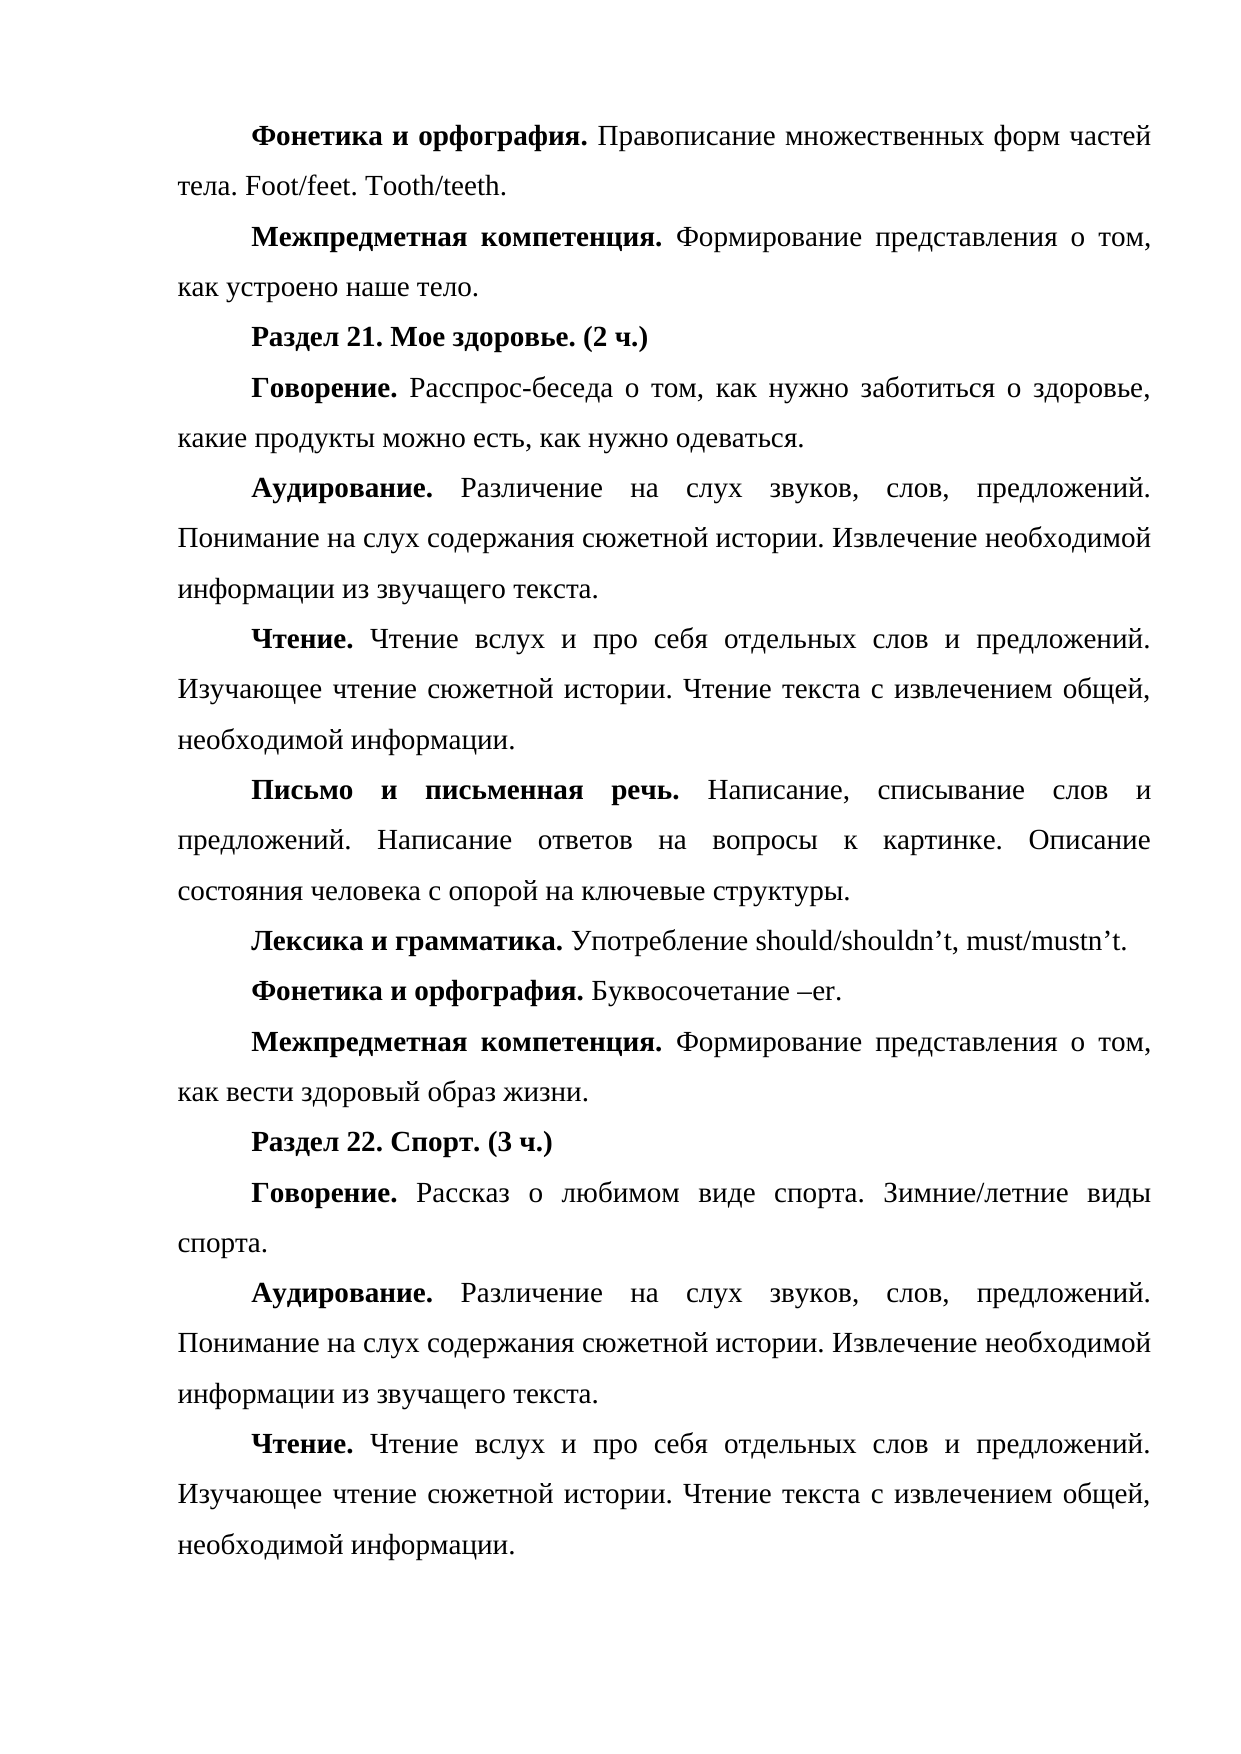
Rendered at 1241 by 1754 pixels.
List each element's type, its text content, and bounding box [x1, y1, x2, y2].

text Письмо и письменная речь. Написание, списывание слов и предложений. Написание ответов на вопросы к картинке. Описание состояния человека с опорой на ключевые структуры. [177, 772, 1152, 906]
text Говорение. Расспрос-беседа о том, как нужно заботиться о здоровье, какие продукты можно есть, как нужно одеваться. [177, 370, 1152, 453]
text Фонетика и орфография. Правописание множественных форм частей тела. Foot/feet. Tooth/teeth. [177, 118, 1152, 202]
text Межпредметная компетенция. Формирование представления о том, как устроено наше тело. [177, 219, 1152, 303]
text Говорение. Рассказ о любимом виде спорта. Зимние/летние виды спорта. [177, 1175, 1152, 1258]
text Аудирование. Различение на слух звуков, слов, предложений. Понимание на слух содержания сюжетной истории. Извлечение необходимой информации из звучащего текста. [177, 1275, 1152, 1409]
text Аудирование. Различение на слух звуков, слов, предложений. Понимание на слух содержания сюжетной истории. Извлечение необходимой информации из звучащего текста. [177, 470, 1152, 604]
text Раздел 21. Мое здоровье. (2 ч.) [177, 319, 1152, 353]
text Чтение. Чтение вслух и про себя отдельных слов и предложений. Изучающее чтение сюжетной истории. Чтение текста с извлечением общей, необходимой информации. [177, 621, 1152, 755]
text Лексика и грамматика. Употребление should/shouldn’t, must/mustn’t. [177, 923, 1152, 957]
text Межпредметная компетенция. Формирование представления о том, как вести здоровый образ жизни. [177, 1024, 1152, 1108]
text Чтение. Чтение вслух и про себя отдельных слов и предложений. Изучающее чтение сюжетной истории. Чтение текста с извлечением общей, необходимой информации. [177, 1426, 1152, 1560]
text Раздел 22. Спорт. (3 ч.) [177, 1124, 1152, 1158]
text Фонетика и орфография. Буквосочетание –er. [177, 973, 1152, 1007]
